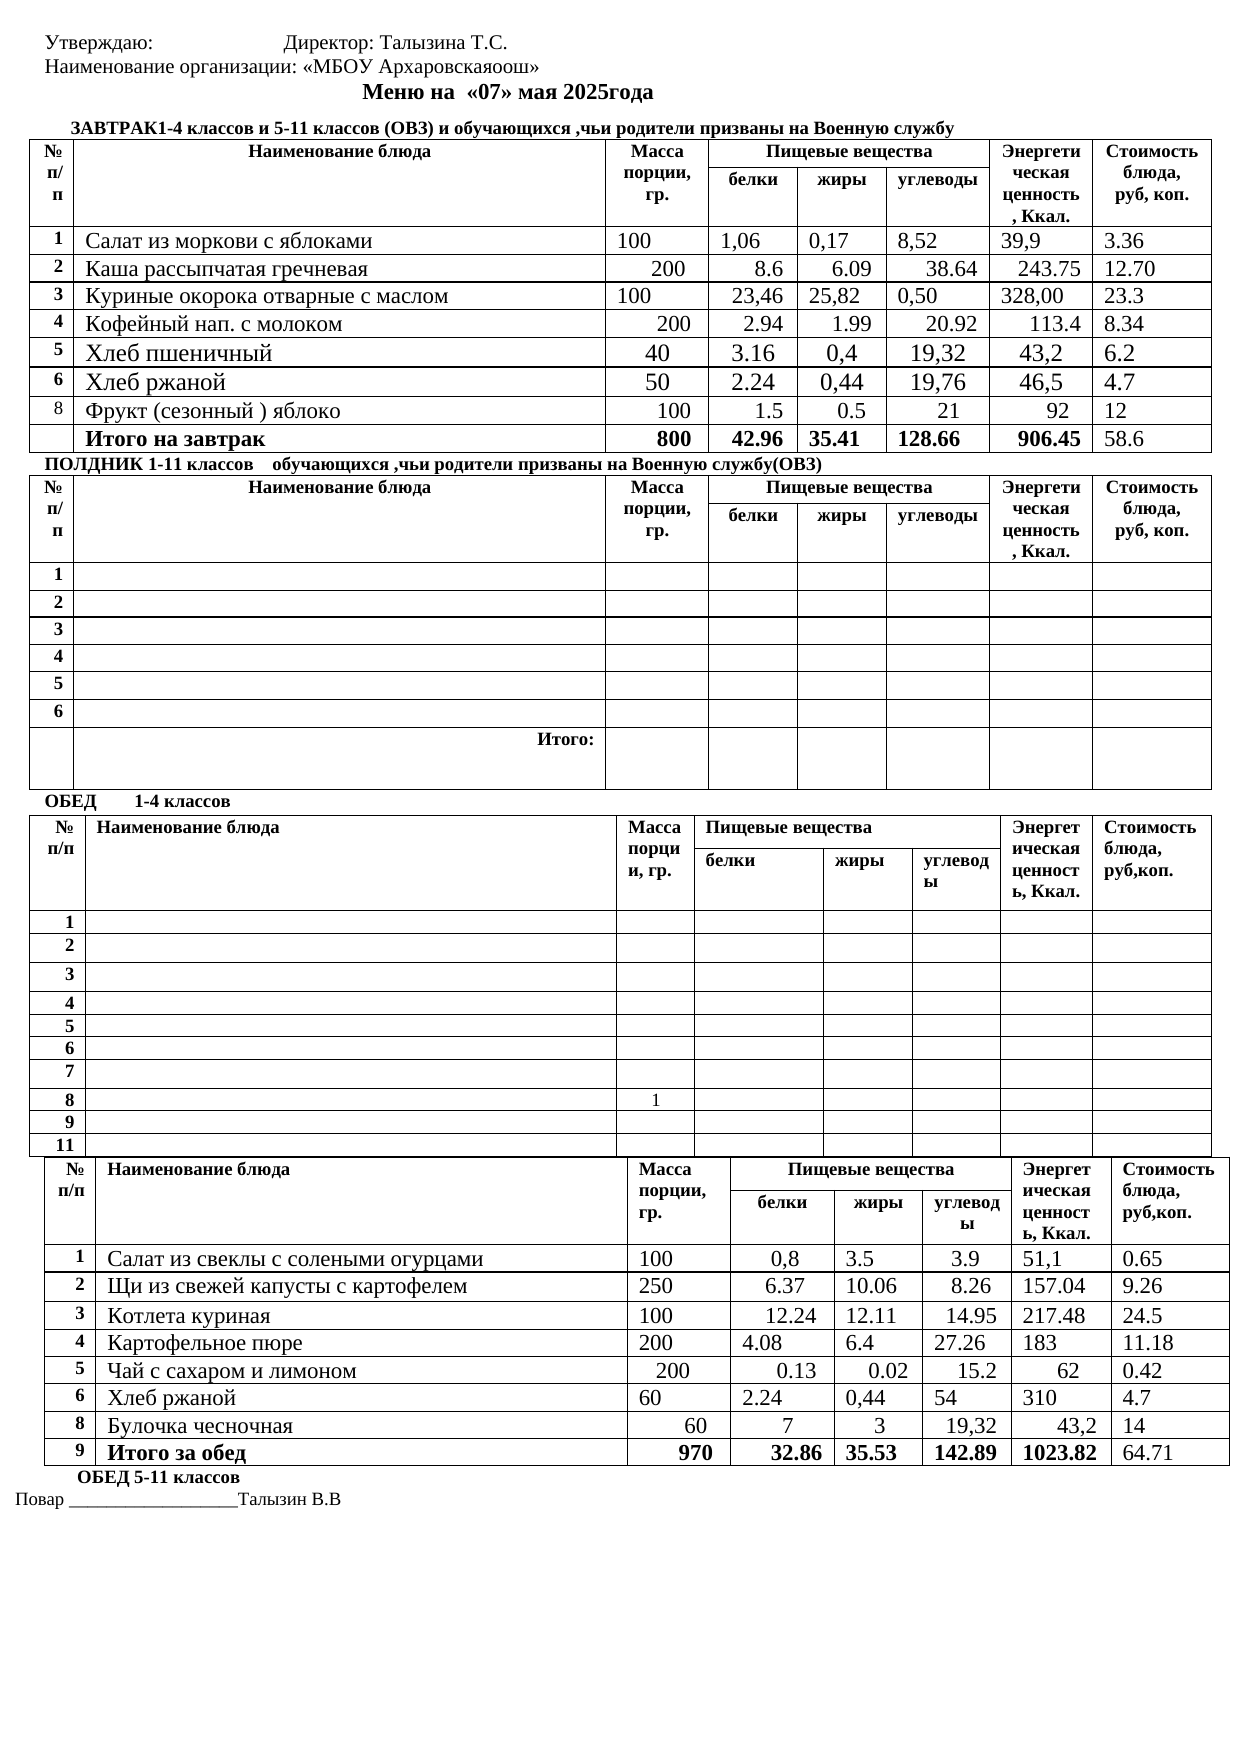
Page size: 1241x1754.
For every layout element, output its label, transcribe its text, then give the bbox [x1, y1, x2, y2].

table_cell 6.09 [798, 255, 886, 281]
table_cell [1093, 963, 1211, 991]
table_cell Чай с сахаром и лимоном [96, 1357, 627, 1383]
table_cell 8,52 [887, 227, 989, 254]
table_header Пищевые вещества [695, 816, 1000, 848]
table_cell [1093, 591, 1211, 616]
table_header Наименование блюда [86, 816, 616, 910]
table_cell 5 [30, 672, 73, 699]
table_cell 2 [30, 934, 85, 962]
table_cell [824, 911, 912, 933]
table_cell [1001, 992, 1092, 1013]
table_cell 32.86 [731, 1439, 834, 1465]
table_header Стоимость блюда, руб,коп. [1112, 1158, 1229, 1244]
table_cell 12.70 [1093, 255, 1211, 281]
table_cell 1 [30, 227, 73, 254]
table_cell 4 [30, 310, 73, 337]
table_cell [887, 563, 989, 590]
table_cell [798, 672, 886, 699]
table_cell 60 [628, 1412, 730, 1438]
table_cell [1093, 563, 1211, 590]
table_cell [798, 645, 886, 671]
table_cell [1001, 1111, 1092, 1133]
table_cell 35.41 [798, 425, 886, 452]
table_cell 5 [45, 1357, 95, 1383]
table_header Энергетическая ценность, Ккал. [990, 140, 1092, 226]
table_cell [913, 992, 1000, 1013]
table_header Энергетическая ценность, Ккал. [1001, 816, 1092, 910]
table_cell [990, 728, 1092, 789]
text Меню на «07» мая 2025года [44, 78, 1226, 104]
table_cell [887, 672, 989, 699]
table_cell [990, 672, 1092, 699]
table_cell 0,4 [798, 338, 886, 366]
table_cell [709, 728, 797, 789]
table_cell 19,32 [923, 1412, 1011, 1438]
table_cell 12 [1093, 397, 1211, 424]
table_cell 3.9 [923, 1245, 1011, 1271]
table_cell [1093, 1089, 1211, 1110]
table_cell 3 [835, 1412, 922, 1438]
table_cell [1001, 1037, 1092, 1059]
table_cell 27.26 [923, 1330, 1011, 1356]
table_header Пищевые вещества [709, 476, 989, 503]
table_cell 157.04 [1012, 1273, 1111, 1301]
table_cell 3.5 [835, 1245, 922, 1271]
table_cell 6 [30, 368, 73, 396]
table_cell [709, 700, 797, 727]
table_cell [86, 934, 616, 962]
table_cell 46,5 [990, 368, 1092, 396]
table_cell [913, 1111, 1000, 1133]
table_cell 4 [45, 1330, 95, 1356]
table_cell [798, 618, 886, 644]
table_cell 9 [30, 1111, 85, 1133]
table_cell [913, 1037, 1000, 1059]
table_cell 51,1 [1012, 1245, 1111, 1271]
table_header Наименование блюда [74, 476, 605, 562]
table_cell [798, 728, 886, 789]
table_header Пищевые вещества [731, 1158, 1011, 1190]
table_cell 35.53 [835, 1439, 922, 1465]
table_cell 0,44 [798, 368, 886, 396]
table_cell 6.2 [1093, 338, 1211, 366]
table_cell Каша рассыпчатая гречневая [74, 255, 605, 281]
table_cell 6.4 [835, 1330, 922, 1356]
table_cell 4 [30, 645, 73, 671]
table_cell [695, 1060, 823, 1088]
table_cell Щи из свежей капусты с картофелем [96, 1273, 627, 1301]
table_cell 0.02 [835, 1357, 922, 1383]
table_cell [617, 1134, 694, 1156]
table_cell 50 [606, 368, 708, 396]
table_cell белки [709, 504, 797, 562]
table_cell 1 [617, 1089, 694, 1110]
table_cell [695, 934, 823, 962]
table_cell [30, 728, 73, 789]
table_header № п/п [30, 476, 73, 562]
table_cell [709, 645, 797, 671]
table_cell 0.42 [1112, 1357, 1229, 1383]
table_header Энергетическая ценность, Ккал. [1012, 1158, 1111, 1244]
table_cell жиры [835, 1191, 922, 1244]
table_cell [74, 591, 605, 616]
table_cell Салат из моркови с яблоками [74, 227, 605, 254]
table_cell [1001, 1134, 1092, 1156]
table_cell 243.75 [990, 255, 1092, 281]
table_cell [1093, 911, 1211, 933]
table_cell 3.16 [709, 338, 797, 366]
table_cell 200 [606, 310, 708, 337]
table_cell [1001, 934, 1092, 962]
table_cell [695, 992, 823, 1013]
table_cell 43,2 [1012, 1412, 1111, 1438]
table_cell [617, 963, 694, 991]
table_header Пищевые вещества [709, 140, 989, 167]
table_cell [824, 1111, 912, 1133]
table_cell [695, 911, 823, 933]
table_cell 19,76 [887, 368, 989, 396]
table_cell 5 [30, 1015, 85, 1036]
table_cell 11.18 [1112, 1330, 1229, 1356]
table_cell белки [695, 849, 823, 910]
table_cell 60 [628, 1384, 730, 1411]
table_cell 2 [45, 1273, 95, 1301]
table_cell 58.6 [1093, 425, 1211, 452]
table_cell 23,46 [709, 283, 797, 309]
table_cell [1093, 645, 1211, 671]
table_cell [74, 645, 605, 671]
table_cell [74, 700, 605, 727]
table_cell 6 [45, 1384, 95, 1411]
table_cell [606, 728, 708, 789]
table_cell [913, 1060, 1000, 1088]
table_cell 100 [628, 1245, 730, 1271]
table_header Стоимость блюда, руб, коп. [1093, 476, 1211, 562]
table_cell [695, 1037, 823, 1059]
table_cell [1093, 1060, 1211, 1088]
table_cell 970 [628, 1439, 730, 1465]
table_cell [74, 618, 605, 644]
table_cell [709, 672, 797, 699]
table_cell [617, 1111, 694, 1133]
table_cell [1093, 1134, 1211, 1156]
text ОБЕД 1-4 классов [44, 790, 1226, 811]
table_header Наименование блюда [96, 1158, 627, 1244]
text Повар __________________Талызин В.В [15, 1488, 1240, 1509]
table_cell [887, 591, 989, 616]
table_cell 128.66 [887, 425, 989, 452]
table_cell 23.3 [1093, 283, 1211, 309]
table_cell 5 [30, 338, 73, 366]
table_cell [86, 963, 616, 991]
table_cell [798, 563, 886, 590]
table_cell 21 [887, 397, 989, 424]
table_cell 2 [30, 255, 73, 281]
table_cell 200 [606, 255, 708, 281]
table_cell 200 [628, 1357, 730, 1383]
table_cell 800 [606, 425, 708, 452]
table_cell 310 [1012, 1384, 1111, 1411]
table_cell [617, 1015, 694, 1036]
table_cell 8.6 [709, 255, 797, 281]
table_cell Итого: [74, 728, 605, 789]
table_cell [30, 425, 73, 452]
table_cell [913, 911, 1000, 933]
table_header Энергетическая ценность, Ккал. [990, 476, 1092, 562]
table_cell [887, 618, 989, 644]
table_cell [1001, 1015, 1092, 1036]
table_cell 200 [628, 1330, 730, 1356]
table_cell 6 [30, 1037, 85, 1059]
table_cell 11 [30, 1134, 85, 1156]
table_header Стоимость блюда, руб,коп. [1093, 816, 1211, 910]
table_cell 39,9 [990, 227, 1092, 254]
table_cell 8.26 [923, 1273, 1011, 1301]
table_cell [709, 563, 797, 590]
table_cell [86, 1134, 616, 1156]
table_cell [1001, 911, 1092, 933]
table_cell 15.2 [923, 1357, 1011, 1383]
table_cell [824, 1015, 912, 1036]
table_cell [86, 1015, 616, 1036]
table_cell Салат из свеклы с солеными огурцами [96, 1245, 627, 1271]
text ПОЛДНИК 1-11 классов обучающихся ,чьи родители призваны на Военную службу(ОВЗ) [44, 453, 1226, 475]
table_cell [1093, 728, 1211, 789]
table_cell [913, 1089, 1000, 1110]
table_cell [887, 728, 989, 789]
table_cell 64.71 [1112, 1439, 1229, 1465]
table_cell жиры [798, 168, 886, 226]
table_cell 0,17 [798, 227, 886, 254]
table_header Масса порции, гр. [606, 140, 708, 226]
table_cell 10.06 [835, 1273, 922, 1301]
table_cell 54 [923, 1384, 1011, 1411]
table_cell 42.96 [709, 425, 797, 452]
text ЗАВТРАК1-4 классов и 5-11 классов (ОВЗ) и обучающихся ,чьи родители призваны на Военную службу [44, 117, 1226, 139]
table_cell Картофельное пюре [96, 1330, 627, 1356]
table_cell [990, 645, 1092, 671]
table_cell [798, 591, 886, 616]
table_cell 1 [30, 563, 73, 590]
table_cell Хлеб пшеничный [74, 338, 605, 366]
table_cell Куриные окорока отварные с маслом [74, 283, 605, 309]
table_cell 2.94 [709, 310, 797, 337]
table_cell [824, 963, 912, 991]
table_cell [695, 1134, 823, 1156]
table_cell белки [709, 168, 797, 226]
table_cell углеводы [887, 168, 989, 226]
table_cell 1,06 [709, 227, 797, 254]
table_cell [1001, 1060, 1092, 1088]
table_cell [990, 618, 1092, 644]
table_cell 7 [30, 1060, 85, 1088]
table_cell 3 [30, 283, 73, 309]
table_cell [1093, 1015, 1211, 1036]
table_cell 2.24 [731, 1384, 834, 1411]
table_cell [1093, 992, 1211, 1013]
table_cell 1.99 [798, 310, 886, 337]
table_cell [824, 992, 912, 1013]
table_cell 4 [30, 992, 85, 1013]
table_cell 0.5 [798, 397, 886, 424]
table_cell [824, 1037, 912, 1059]
table_cell 4.7 [1093, 368, 1211, 396]
table_cell 14 [1112, 1412, 1229, 1438]
table_cell Хлеб ржаной [74, 368, 605, 396]
table_cell [617, 1060, 694, 1088]
table_cell [86, 911, 616, 933]
table_cell [86, 992, 616, 1013]
table_cell 100 [628, 1302, 730, 1328]
table_cell 8 [45, 1412, 95, 1438]
table_cell [74, 672, 605, 699]
table_cell [1093, 700, 1211, 727]
table_cell [617, 934, 694, 962]
table_cell [913, 1015, 1000, 1036]
table_cell 9.26 [1112, 1273, 1229, 1301]
table_cell [86, 1111, 616, 1133]
table_cell [824, 934, 912, 962]
table_cell [86, 1089, 616, 1110]
table_cell [913, 1134, 1000, 1156]
table_cell Итого на завтрак [74, 425, 605, 452]
table_cell 183 [1012, 1330, 1111, 1356]
table_cell 2 [30, 591, 73, 616]
table_cell 9 [45, 1439, 95, 1465]
table_cell жиры [824, 849, 912, 910]
table_cell 6.37 [731, 1273, 834, 1301]
table_cell 250 [628, 1273, 730, 1301]
table_cell [606, 645, 708, 671]
table_cell 7 [731, 1412, 834, 1438]
table_cell 217.48 [1012, 1302, 1111, 1328]
table_cell 100 [606, 227, 708, 254]
table_cell 25,82 [798, 283, 886, 309]
table_cell 4.7 [1112, 1384, 1229, 1411]
table_cell 92 [990, 397, 1092, 424]
table_cell 3 [30, 963, 85, 991]
table_cell 8.34 [1093, 310, 1211, 337]
table_cell [798, 700, 886, 727]
table_cell Кофейный нап. с молоком [74, 310, 605, 337]
table_cell Булочка чесночная [96, 1412, 627, 1438]
table_cell 43,2 [990, 338, 1092, 366]
table_cell [913, 963, 1000, 991]
table_cell [86, 1037, 616, 1059]
table_cell 12.11 [835, 1302, 922, 1328]
table_header № п/п [45, 1158, 95, 1244]
table_cell [74, 563, 605, 590]
table_cell 20.92 [887, 310, 989, 337]
table_cell 3.36 [1093, 227, 1211, 254]
table_cell 328,00 [990, 283, 1092, 309]
table_cell [617, 911, 694, 933]
table_cell Котлета куриная [96, 1302, 627, 1328]
table_cell 1023.82 [1012, 1439, 1111, 1465]
table_cell 0.13 [731, 1357, 834, 1383]
table_cell 0,44 [835, 1384, 922, 1411]
table_cell [606, 591, 708, 616]
table_cell [824, 1060, 912, 1088]
table_cell [606, 700, 708, 727]
table_cell 24.5 [1112, 1302, 1229, 1328]
table_header Наименование блюда [74, 140, 605, 226]
table_cell [1093, 1037, 1211, 1059]
table_header Масса порции, гр. [617, 816, 694, 910]
table_cell 62 [1012, 1357, 1111, 1383]
table_cell [617, 992, 694, 1013]
table_cell [1093, 672, 1211, 699]
table_cell 19,32 [887, 338, 989, 366]
table_cell [606, 672, 708, 699]
table_cell 12.24 [731, 1302, 834, 1328]
text Утверждаю: Директор: Талызина Т.С. [44, 29, 1226, 54]
table_cell [990, 591, 1092, 616]
table_cell [695, 1089, 823, 1110]
table_cell 8 [30, 397, 73, 424]
table_cell [887, 645, 989, 671]
table_header Стоимость блюда, руб, коп. [1093, 140, 1211, 226]
table_cell [617, 1037, 694, 1059]
table_cell [1093, 618, 1211, 644]
table_cell 0,50 [887, 283, 989, 309]
table_cell Хлеб ржаной [96, 1384, 627, 1411]
table_cell Фрукт (сезонный ) яблоко [74, 397, 605, 424]
table_cell [86, 1060, 616, 1088]
table_cell белки [731, 1191, 834, 1244]
table_cell 1 [45, 1245, 95, 1271]
table_cell углеводы [913, 849, 1000, 910]
table_cell 906.45 [990, 425, 1092, 452]
table_cell Итого за обед [96, 1439, 627, 1465]
table_cell 4.08 [731, 1330, 834, 1356]
table_cell [606, 563, 708, 590]
table_cell [913, 934, 1000, 962]
table_cell 6 [30, 700, 73, 727]
table_cell 100 [606, 397, 708, 424]
table_cell жиры [798, 504, 886, 562]
table_cell 0.65 [1112, 1245, 1229, 1271]
table_cell 113.4 [990, 310, 1092, 337]
table_cell 1 [30, 911, 85, 933]
text ОБЕД 5-11 классов [44, 1466, 1240, 1488]
table_cell 2.24 [709, 368, 797, 396]
table_cell 40 [606, 338, 708, 366]
table_cell [1093, 934, 1211, 962]
table_cell [990, 700, 1092, 727]
table_cell [1093, 1111, 1211, 1133]
table_cell [887, 700, 989, 727]
table_header № п/п [30, 816, 85, 910]
table_cell [709, 618, 797, 644]
table_cell [1001, 963, 1092, 991]
table_header Масса порции, гр. [606, 476, 708, 562]
table_cell [695, 963, 823, 991]
table_cell [824, 1089, 912, 1110]
text Наименование организации: «МБОУ Архаровскаяоош» [44, 54, 1226, 78]
table_cell [695, 1111, 823, 1133]
table_cell 8 [30, 1089, 85, 1110]
table_cell [990, 563, 1092, 590]
table_header № п/п [30, 140, 73, 226]
table_cell 142.89 [923, 1439, 1011, 1465]
table_cell 1.5 [709, 397, 797, 424]
table_cell [606, 618, 708, 644]
table_cell углеводы [923, 1191, 1011, 1244]
table_cell 3 [30, 618, 73, 644]
table_cell [824, 1134, 912, 1156]
table_cell 14.95 [923, 1302, 1011, 1328]
table_cell 0,8 [731, 1245, 834, 1271]
table_cell [709, 591, 797, 616]
table_cell 3 [45, 1302, 95, 1328]
table_cell 38.64 [887, 255, 989, 281]
table_cell [1001, 1089, 1092, 1110]
table_cell [695, 1015, 823, 1036]
table_header Масса порции, гр. [628, 1158, 730, 1244]
table_cell углеводы [887, 504, 989, 562]
table_cell 100 [606, 283, 708, 309]
